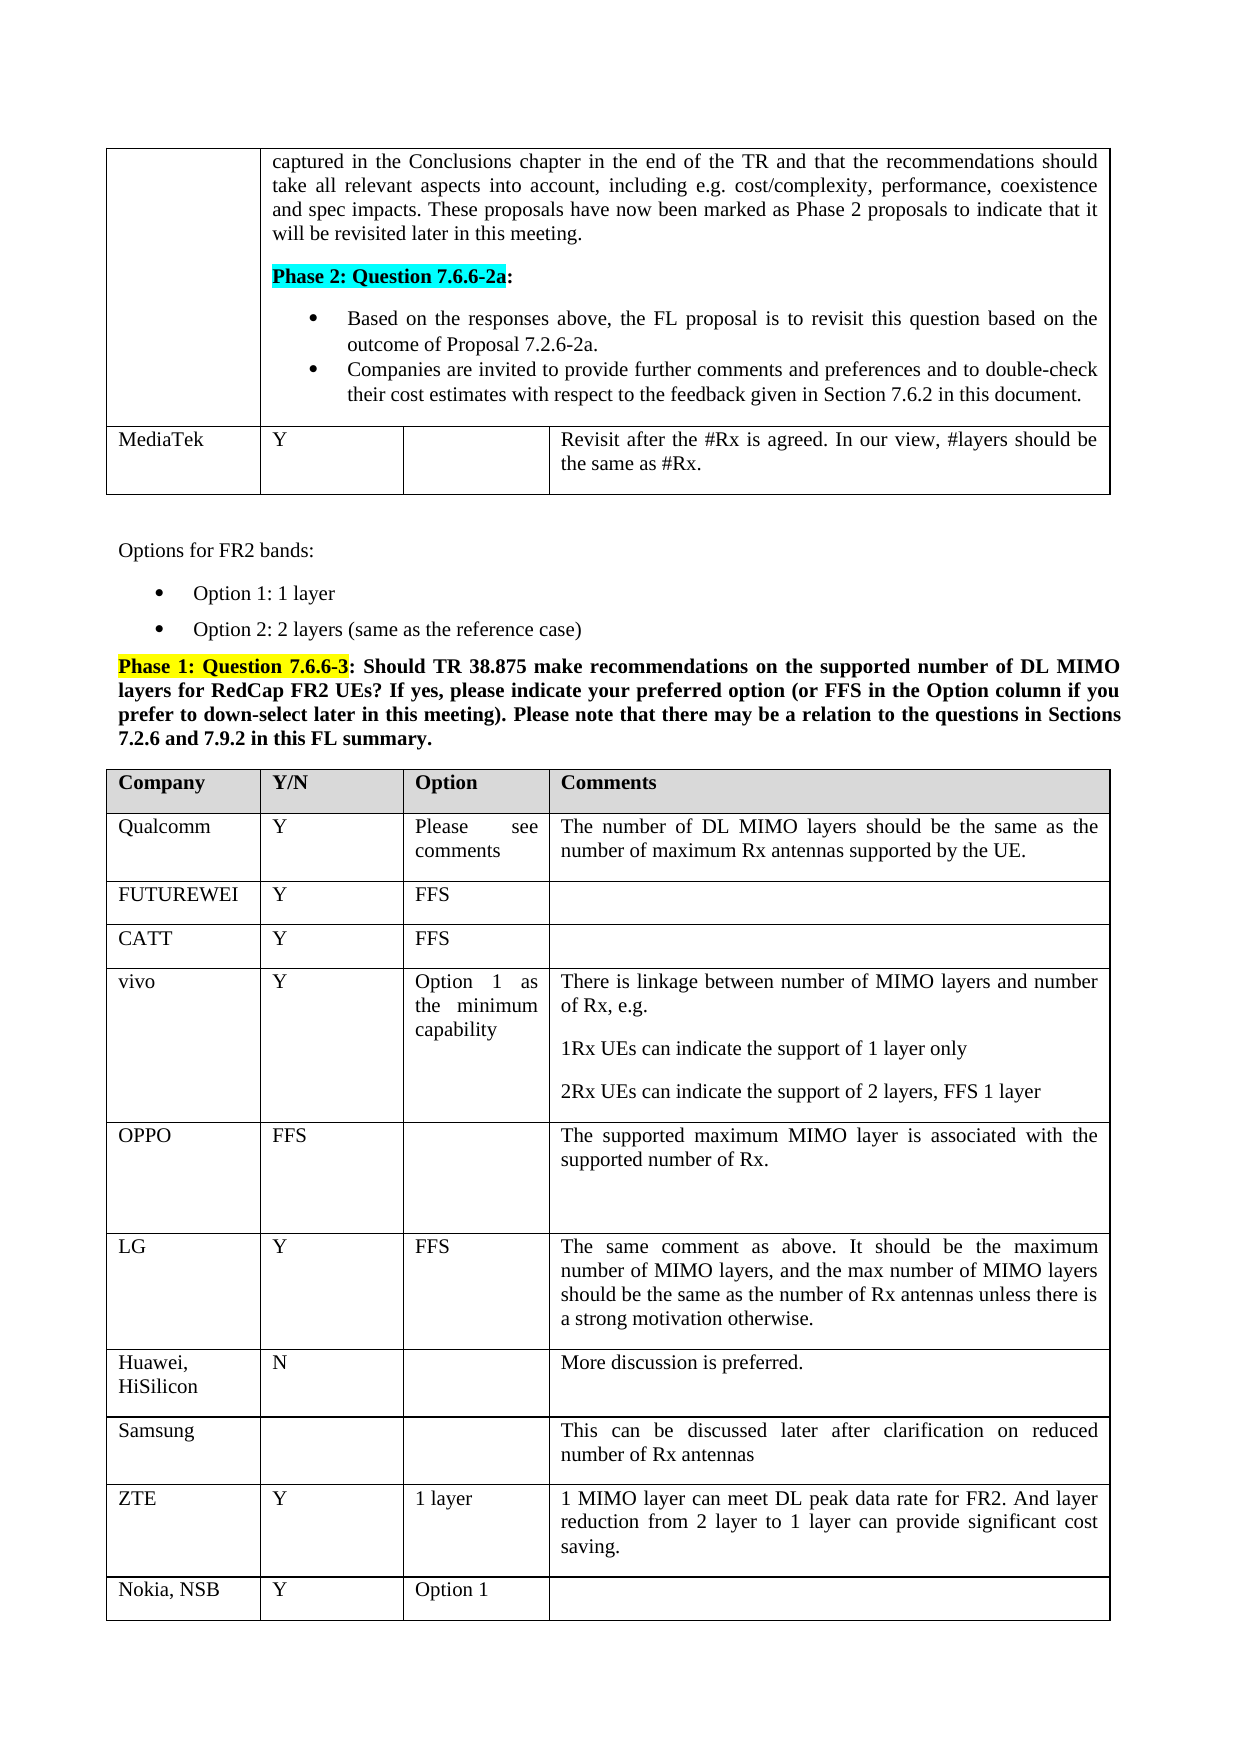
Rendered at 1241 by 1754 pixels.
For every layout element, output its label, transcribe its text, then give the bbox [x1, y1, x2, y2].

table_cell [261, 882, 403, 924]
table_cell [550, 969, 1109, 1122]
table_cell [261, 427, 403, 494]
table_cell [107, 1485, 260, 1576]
list Option 2: 2 layers (same as the reference case) [156, 617, 1122, 641]
text Phase 1: Question 7.6.6-3: Should TR 38.875 make recommendations on the supported number of DL MIMO layers for RedCap FR2 UEs? If yes, please indicate your preferred option (or FFS in the Option column if you prefer to down-select later in this meeting). Please note that there may be a relation to the questions in Sections 7.2.6 and 7.9.2 in this FL summary. [118, 654, 1122, 750]
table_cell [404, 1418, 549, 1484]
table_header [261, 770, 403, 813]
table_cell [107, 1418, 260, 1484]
text Options for FR2 bands: [118, 538, 1122, 562]
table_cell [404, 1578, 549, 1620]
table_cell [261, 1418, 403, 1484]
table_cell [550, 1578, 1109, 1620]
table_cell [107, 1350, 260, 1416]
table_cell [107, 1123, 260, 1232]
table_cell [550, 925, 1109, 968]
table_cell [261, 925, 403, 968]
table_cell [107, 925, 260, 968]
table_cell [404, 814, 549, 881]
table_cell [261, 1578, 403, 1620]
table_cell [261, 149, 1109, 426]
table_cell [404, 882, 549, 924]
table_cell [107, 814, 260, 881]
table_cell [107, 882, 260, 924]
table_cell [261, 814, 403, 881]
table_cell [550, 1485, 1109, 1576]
list Option 1: 1 layer [156, 581, 1122, 605]
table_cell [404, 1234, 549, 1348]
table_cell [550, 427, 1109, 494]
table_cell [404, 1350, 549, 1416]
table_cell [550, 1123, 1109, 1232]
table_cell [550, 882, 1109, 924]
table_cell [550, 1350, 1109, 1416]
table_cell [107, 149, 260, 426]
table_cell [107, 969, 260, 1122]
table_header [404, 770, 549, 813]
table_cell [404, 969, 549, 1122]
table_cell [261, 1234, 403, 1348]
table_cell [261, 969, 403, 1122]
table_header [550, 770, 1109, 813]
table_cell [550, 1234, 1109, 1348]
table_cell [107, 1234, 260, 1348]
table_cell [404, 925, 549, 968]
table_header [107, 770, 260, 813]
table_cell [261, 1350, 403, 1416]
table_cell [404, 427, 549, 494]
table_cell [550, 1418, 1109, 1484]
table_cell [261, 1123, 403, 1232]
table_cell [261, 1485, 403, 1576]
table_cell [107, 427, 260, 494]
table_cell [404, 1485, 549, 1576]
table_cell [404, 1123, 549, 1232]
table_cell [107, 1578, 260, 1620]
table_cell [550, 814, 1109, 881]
